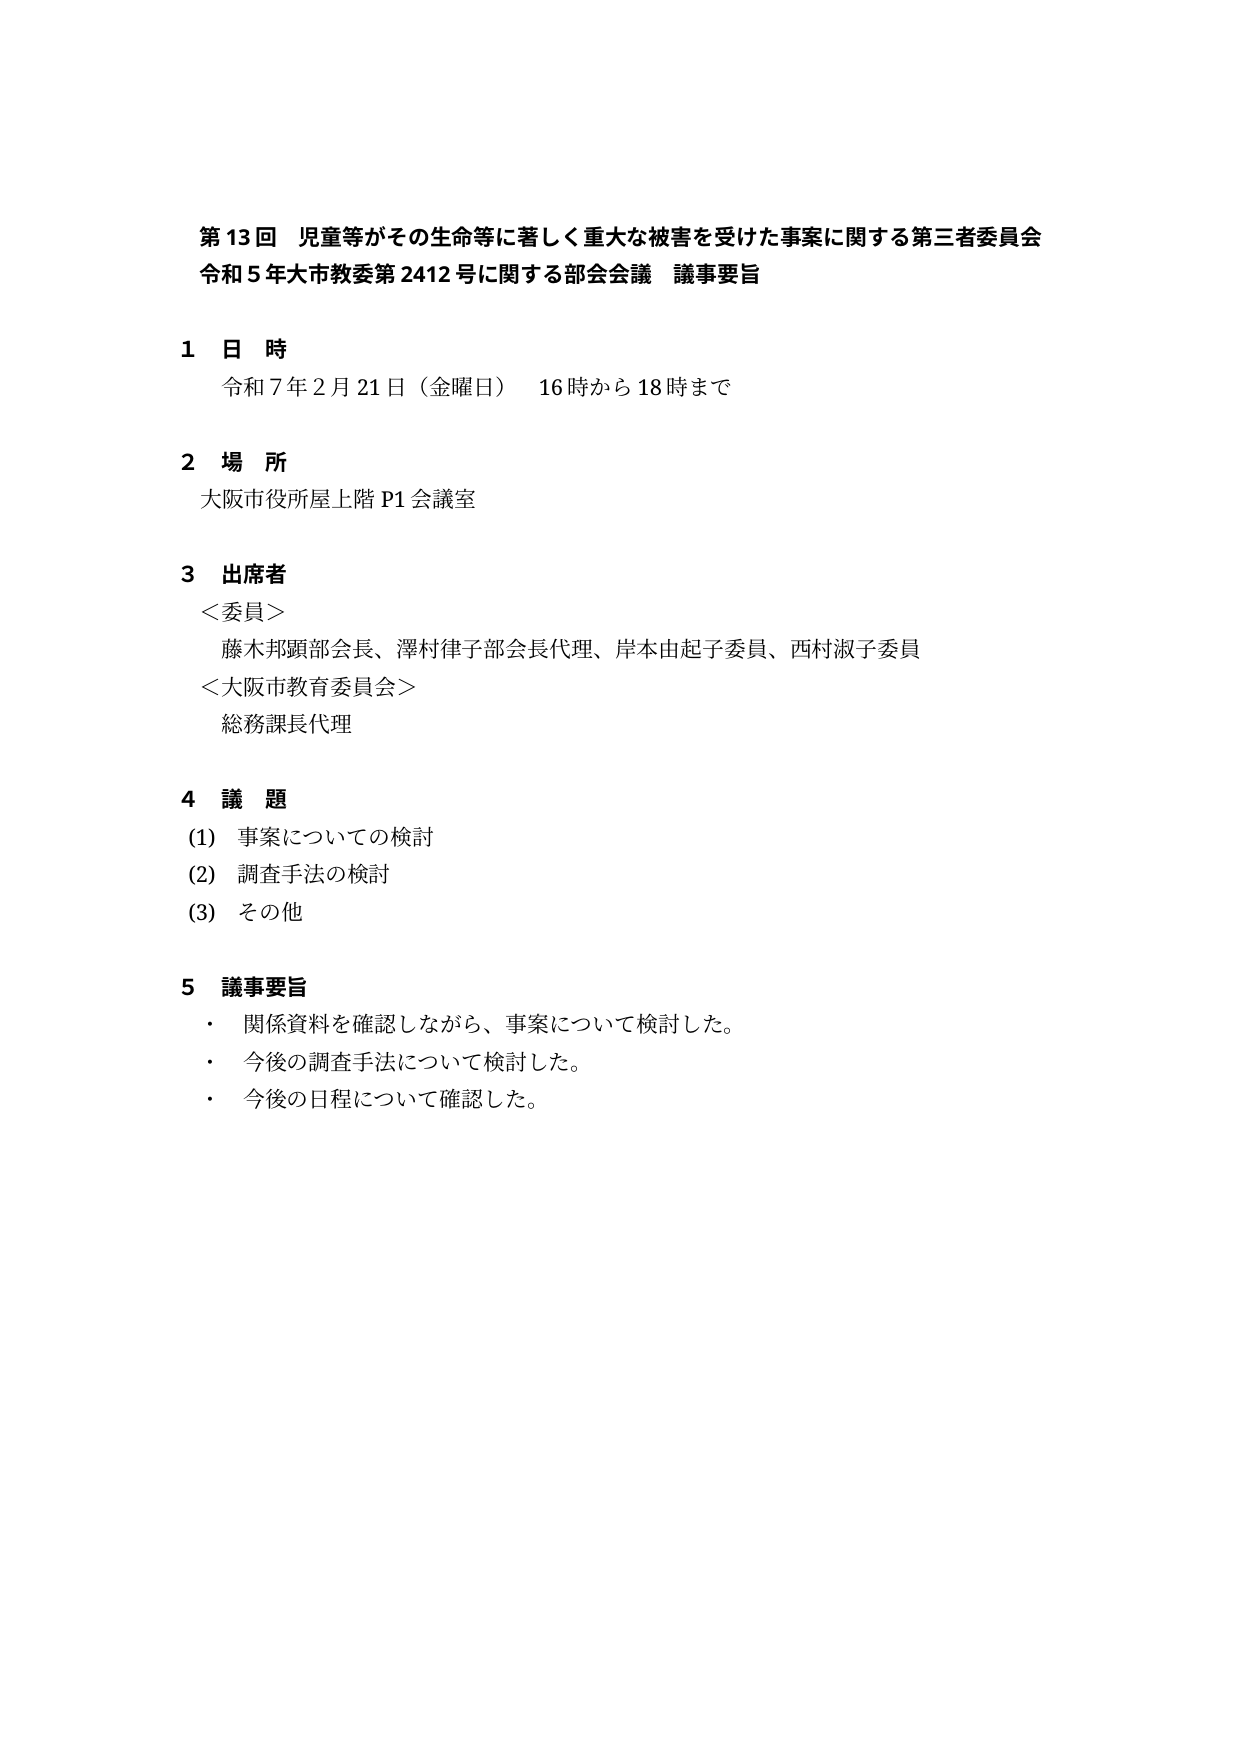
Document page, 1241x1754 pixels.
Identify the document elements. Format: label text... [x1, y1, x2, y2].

text ２ 場 所 [177, 442, 1063, 479]
text １ 日 時 [177, 329, 1063, 367]
text (1) 事案についての検討 [177, 817, 1063, 854]
text 藤木邦顕部会長、澤村律子部会長代理、岸本由起子委員、西村淑子委員 [177, 629, 1063, 667]
text ４ 議 題 [177, 779, 1063, 817]
text 令和７年２月21日（金曜日） 16時から18時まで [177, 367, 1063, 404]
text ５ 議事要旨 [177, 967, 1063, 1004]
text 総務課長代理 [177, 704, 1063, 742]
text 第13回 児童等がその生命等に著しく重大な被害を受けた事案に関する第三者委員会 [177, 217, 1063, 254]
text ＜委員＞ [177, 592, 1063, 629]
text ３ 出席者 [177, 554, 1063, 592]
text ・ 関係資料を確認しながら、事案について検討した。 [177, 1004, 1063, 1042]
text ・ 今後の日程について確認した。 [177, 1079, 1063, 1117]
text ＜大阪市教育委員会＞ [177, 667, 1063, 704]
text 大阪市役所屋上階 P1会議室 [177, 479, 1063, 517]
text (2) 調査手法の検討 [177, 854, 1063, 892]
text ・ 今後の調査手法について検討した。 [177, 1042, 1063, 1079]
text 令和５年大市教委第2412号に関する部会会議 議事要旨 [177, 254, 1063, 292]
text (3) その他 [177, 892, 1063, 929]
